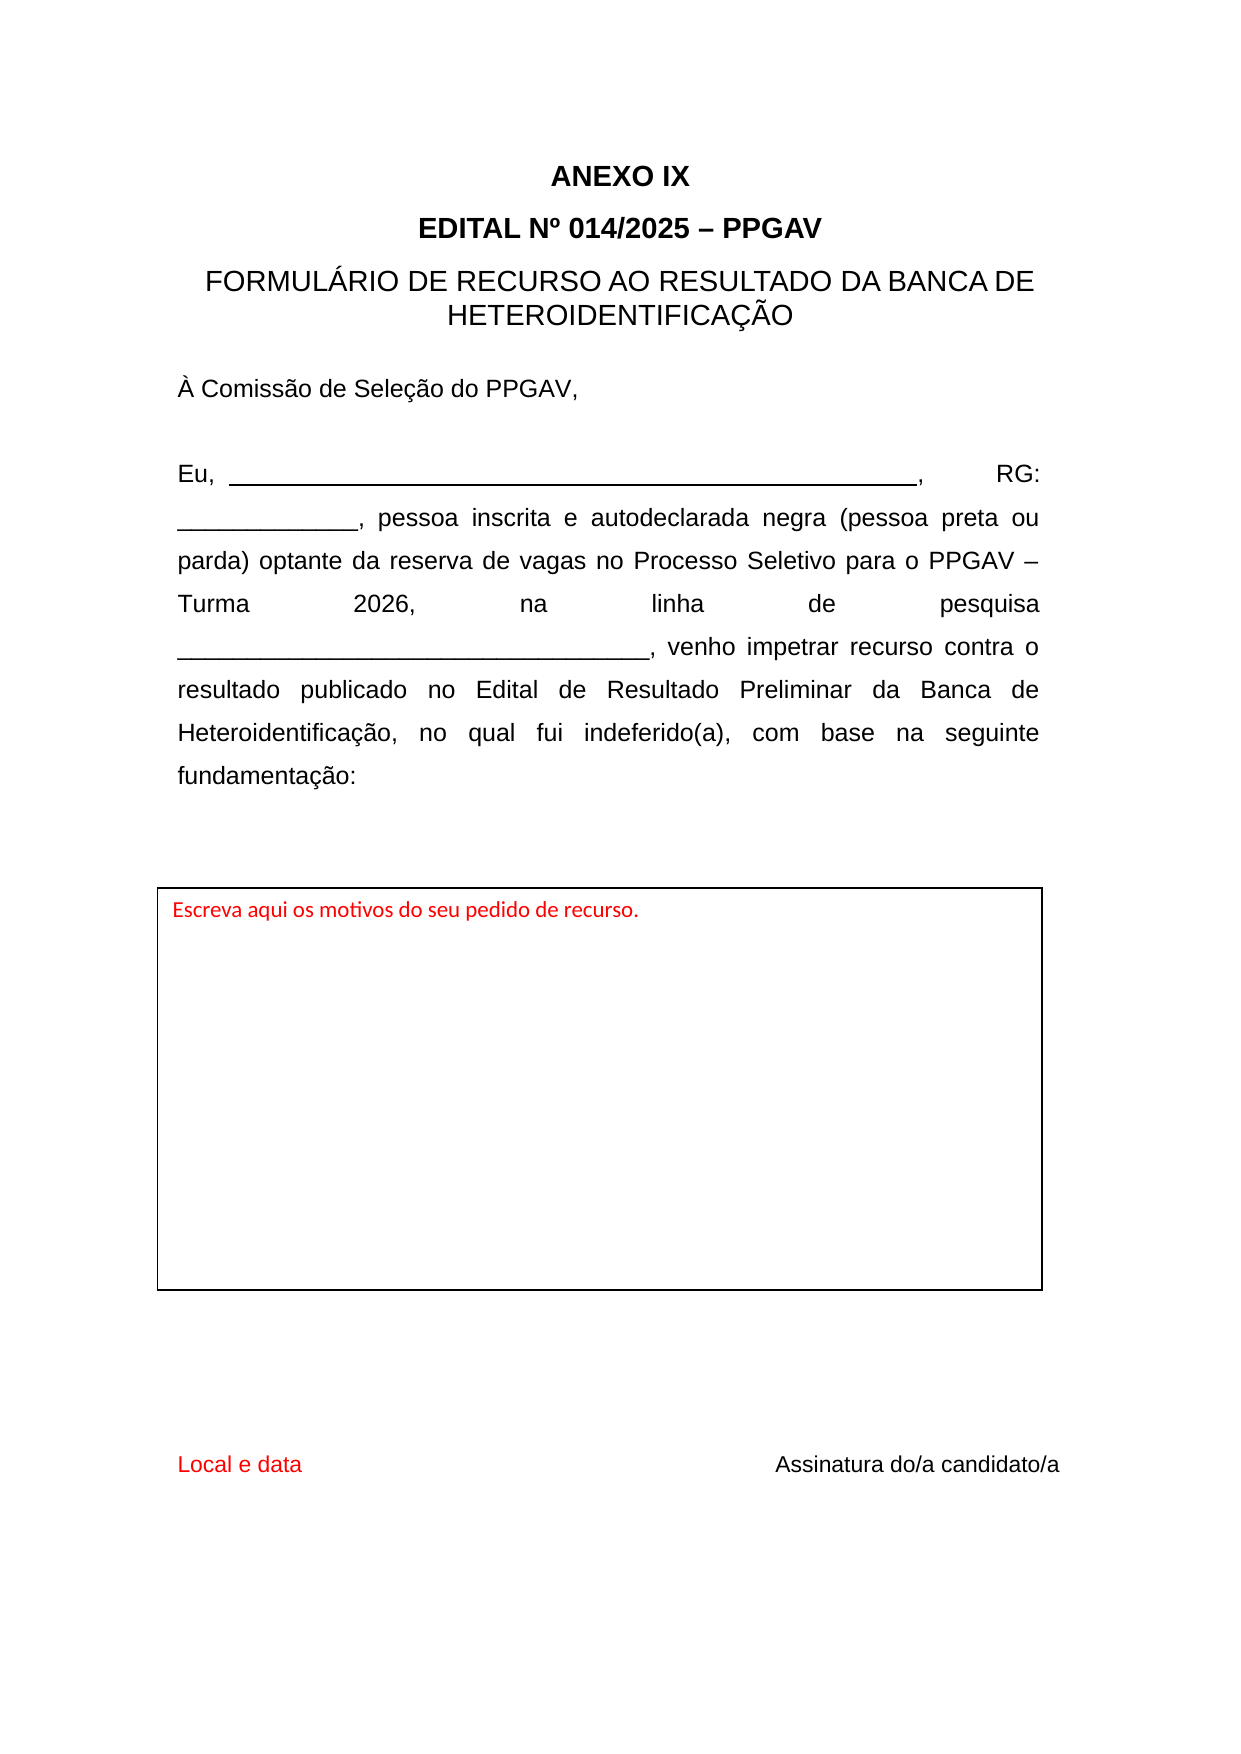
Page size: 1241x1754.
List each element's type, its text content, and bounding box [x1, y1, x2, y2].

text Local e data Assinatura do/a candidato/a [177, 1451, 1063, 1477]
text Eu, , RG: _____________, pessoa inscrita e autodeclarada negra (pessoa preta ou parda) optante da reserva de vagas no Processo Seletivo para o PPGAV – Turma 2026, na linha de pesquisa __________________________________, venho impetrar recurso contra o resultado publicado no Edital de Resultado Preliminar da Banca de Heteroidentificação, no qual fui indeferido(a), com base na seguinte fundamentação: [177, 459, 1040, 790]
text FORMULÁRIO DE RECURSO AO RESULTADO DA BANCA DE HETEROIDENTIFICAÇÃO [177, 264, 1063, 331]
text ANEXO IX [177, 159, 1063, 192]
subtitle À Comissão de Seleção do PPGAV, [177, 374, 1063, 403]
text EDITAL Nº 014/2025 – PPGAV [177, 212, 1063, 245]
